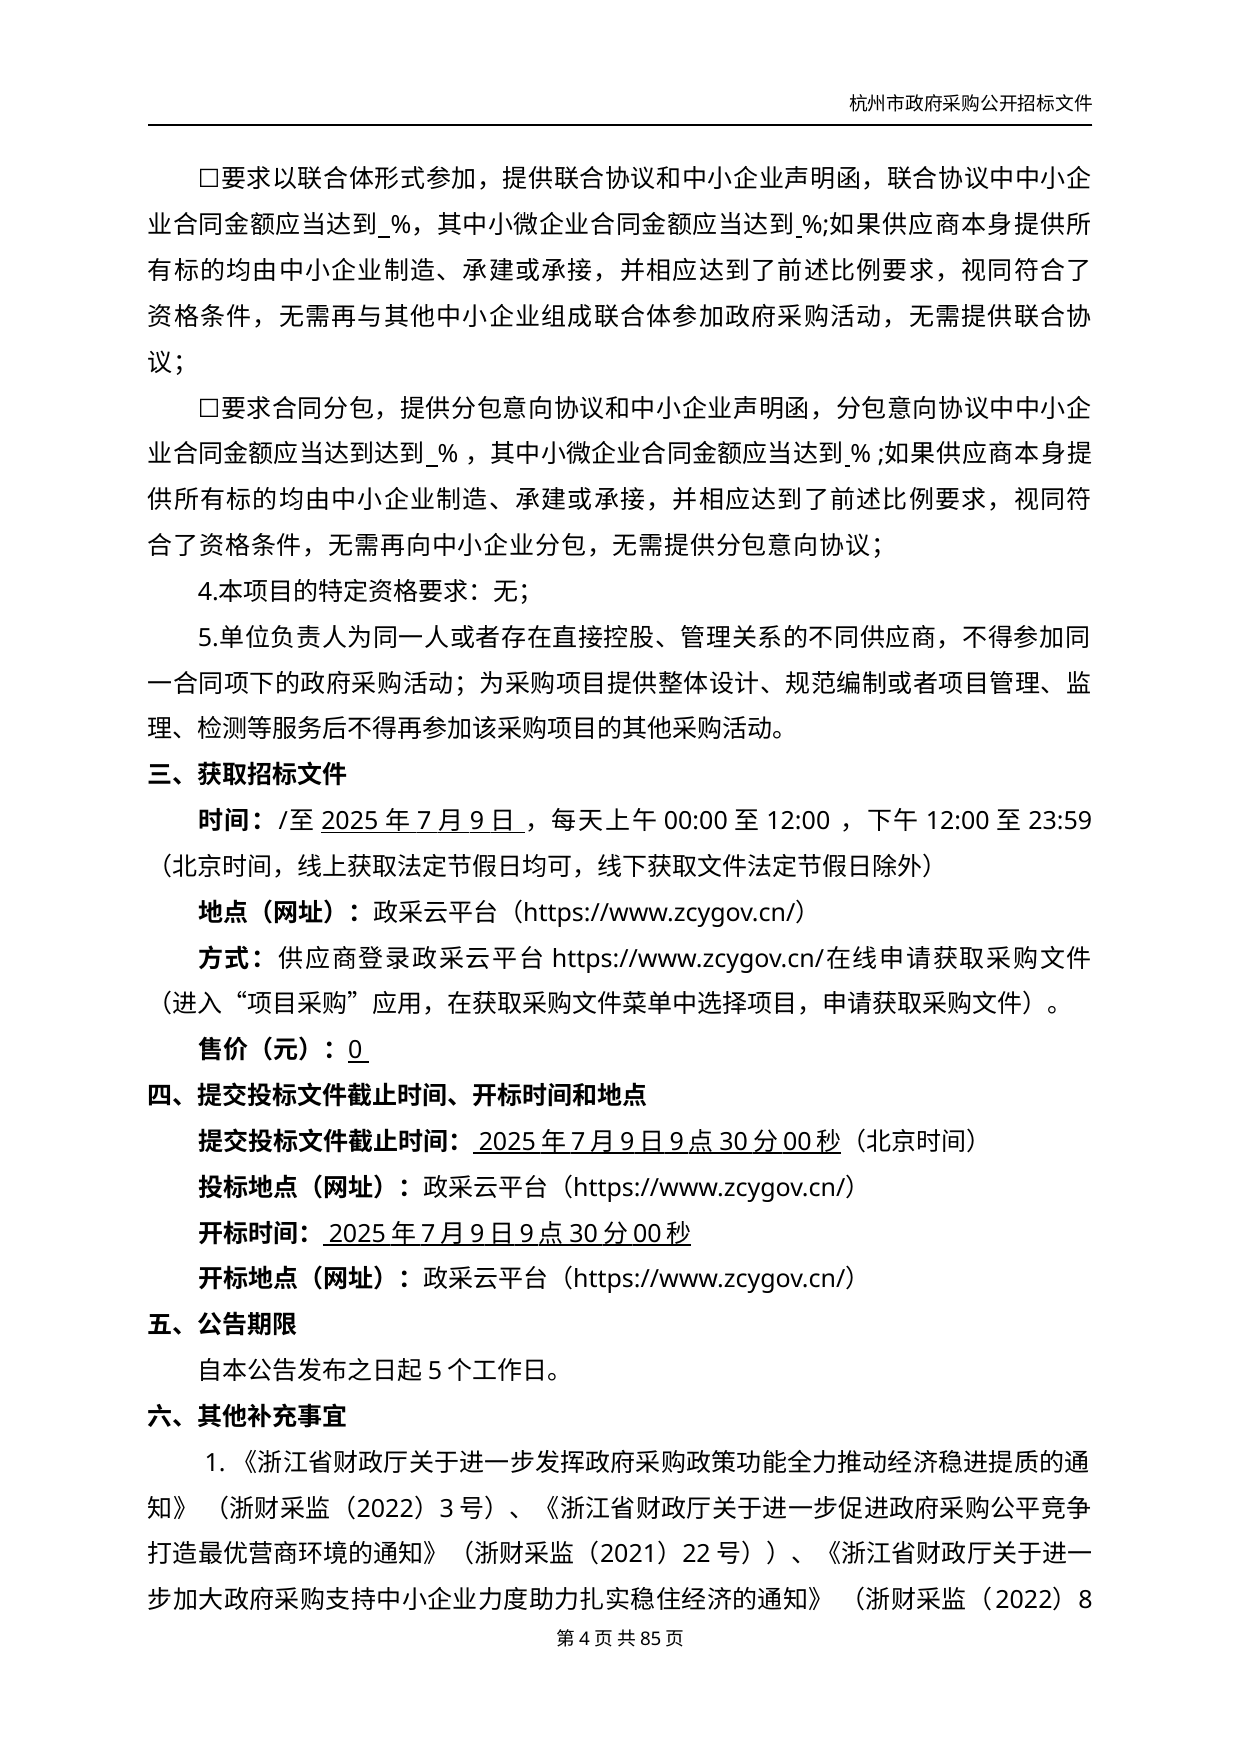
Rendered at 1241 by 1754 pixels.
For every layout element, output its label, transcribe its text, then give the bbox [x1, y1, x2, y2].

text 三、获取招标文件 [148, 747, 1092, 793]
text 开标地点（网址）：政采云平台（https://www.zcygov.cn/） [148, 1251, 1092, 1297]
text 五、公告期限 [148, 1297, 1092, 1343]
text 自本公告发布之日起5个工作日。 [148, 1343, 1092, 1389]
text 地点（网址）：政采云平台（https://www.zcygov.cn/） [148, 884, 1092, 930]
text 六、其他补充事宜 [148, 1389, 1092, 1434]
text 开标时间： 2025年7月9日9点 30分00秒 [148, 1205, 1092, 1251]
text 要求以联合体形式参加，提供联合协议和中小企业声明函，联合协议中中小企业合同金额应当达到 %，其中小微企业合同金额应当达到 %;如果供应商本身提供所有标的均由中小企业制造、承建或承接，并相应达到了前述比例要求，视同符合了资格条件，无需再与其他中小企业组成联合体参加政府采购活动，无需提供联合协议； [148, 151, 1092, 380]
text 4.本项目的特定资格要求：无； [148, 564, 1092, 609]
text 提交投标文件截止时间： 2025年7月9日9点 30分00秒（北京时间） [148, 1114, 1092, 1159]
text 要求合同分包，提供分包意向协议和中小企业声明函，分包意向协议中中小企业合同金额应当达到达到 % ，其中小微企业合同金额应当达到 % ;如果供应商本身提供所有标的均由中小企业制造、承建或承接，并相应达到了前述比例要求，视同符合了资格条件，无需再向中小企业分包，无需提供分包意向协议； [148, 380, 1092, 564]
text 方式：供应商登录政采云平台https://www.zcygov.cn/在线申请获取采购文件（进入“项目采购”应用，在获取采购文件菜单中选择项目，申请获取采购文件）。 [148, 930, 1092, 1022]
text 售价（元）：0 [148, 1022, 1092, 1068]
text 四、提交投标文件截止时间、开标时间和地点 [148, 1068, 1092, 1114]
text 时间：/至2025年7月9日 ，每天上午00:00至12:00 ，下午12:00至23:59（北京时间，线上获取法定节假日均可，线下获取文件法定节假日除外） [148, 793, 1092, 884]
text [148, 1434, 1092, 1618]
text 投标地点（网址）：政采云平台（https://www.zcygov.cn/） [148, 1159, 1092, 1205]
text 5.单位负责人为同一人或者存在直接控股、管理关系的不同供应商，不得参加同一合同项下的政府采购活动；为采购项目提供整体设计、规范编制或者项目管理、监理、检测等服务后不得再参加该采购项目的其他采购活动。 [148, 609, 1092, 747]
